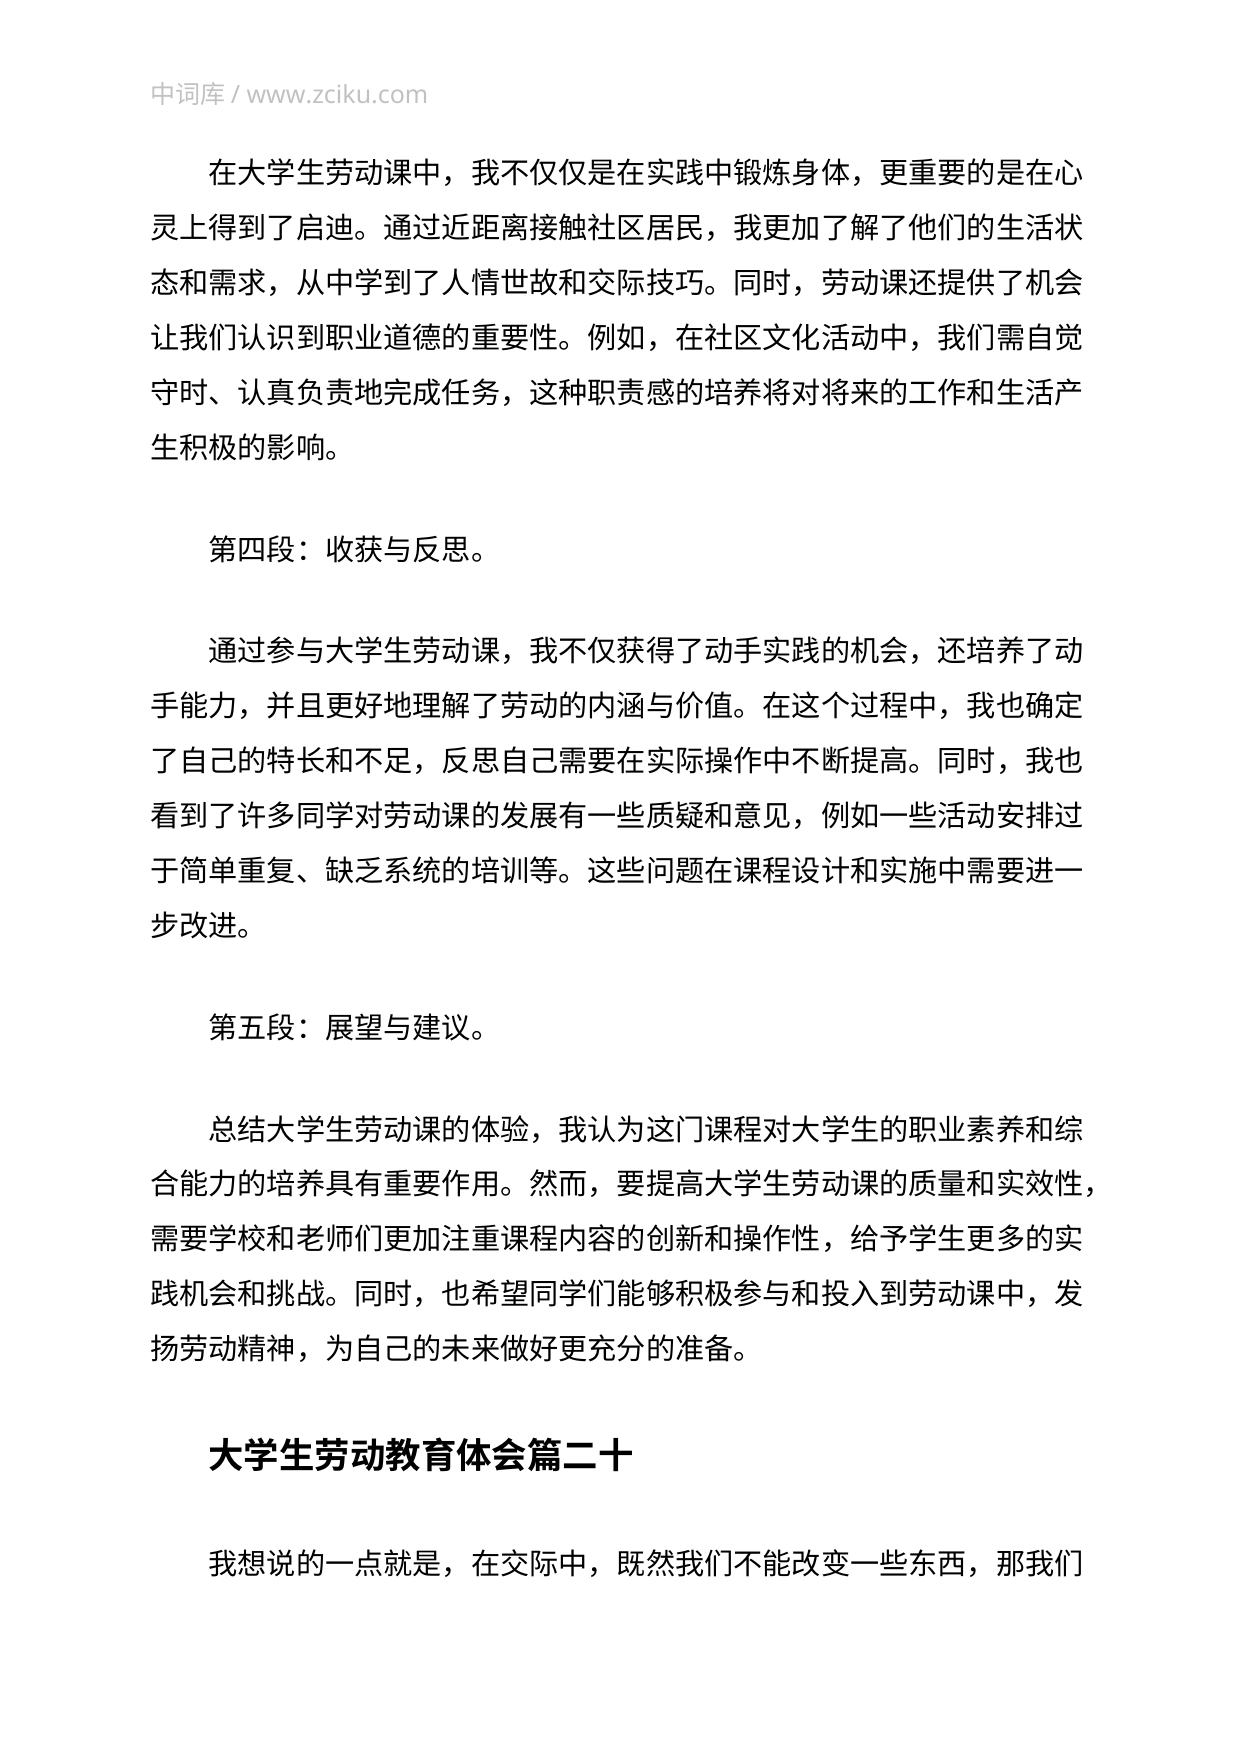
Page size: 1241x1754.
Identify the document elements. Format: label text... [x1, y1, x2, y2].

text 在大学生劳动课中，我不仅仅是在实践中锻炼身体，更重要的是在心灵上得到了启迪。通过近距离接触社区居民，我更加了解了他们的生活状态和需求，从中学到了人情世故和交际技巧。同时，劳动课还提供了机会让我们认识到职业道德的重要性。例如，在社区文化活动中，我们需自觉守时、认真负责地完成任务，这种职责感的培养将对将来的工作和生活产生积极的影响。 [150, 150, 1090, 467]
text 大学生劳动教育体会篇二十 [150, 1427, 1090, 1479]
text 总结大学生劳动课的体验，我认为这门课程对大学生的职业素养和综合能力的培养具有重要作用。然而，要提高大学生劳动课的质量和实效性，需要学校和老师们更加注重课程内容的创新和操作性，给予学生更多的实践机会和挑战。同时，也希望同学们能够积极参与和投入到劳动课中，发扬劳动精神，为自己的未来做好更充分的准备。 [150, 1106, 1090, 1368]
text 第五段：展望与建议。 [150, 1004, 1090, 1047]
text 通过参与大学生劳动课，我不仅获得了动手实践的机会，还培养了动手能力，并且更好地理解了劳动的内涵与价值。在这个过程中，我也确定了自己的特长和不足，反思自己需要在实际操作中不断提高。同时，我也看到了许多同学对劳动课的发展有一些质疑和意见，例如一些活动安排过于简单重复、缺乏系统的培训等。这些问题在课程设计和实施中需要进一步改进。 [150, 628, 1090, 945]
text 第四段：收获与反思。 [150, 526, 1090, 568]
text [150, 1541, 1090, 1583]
